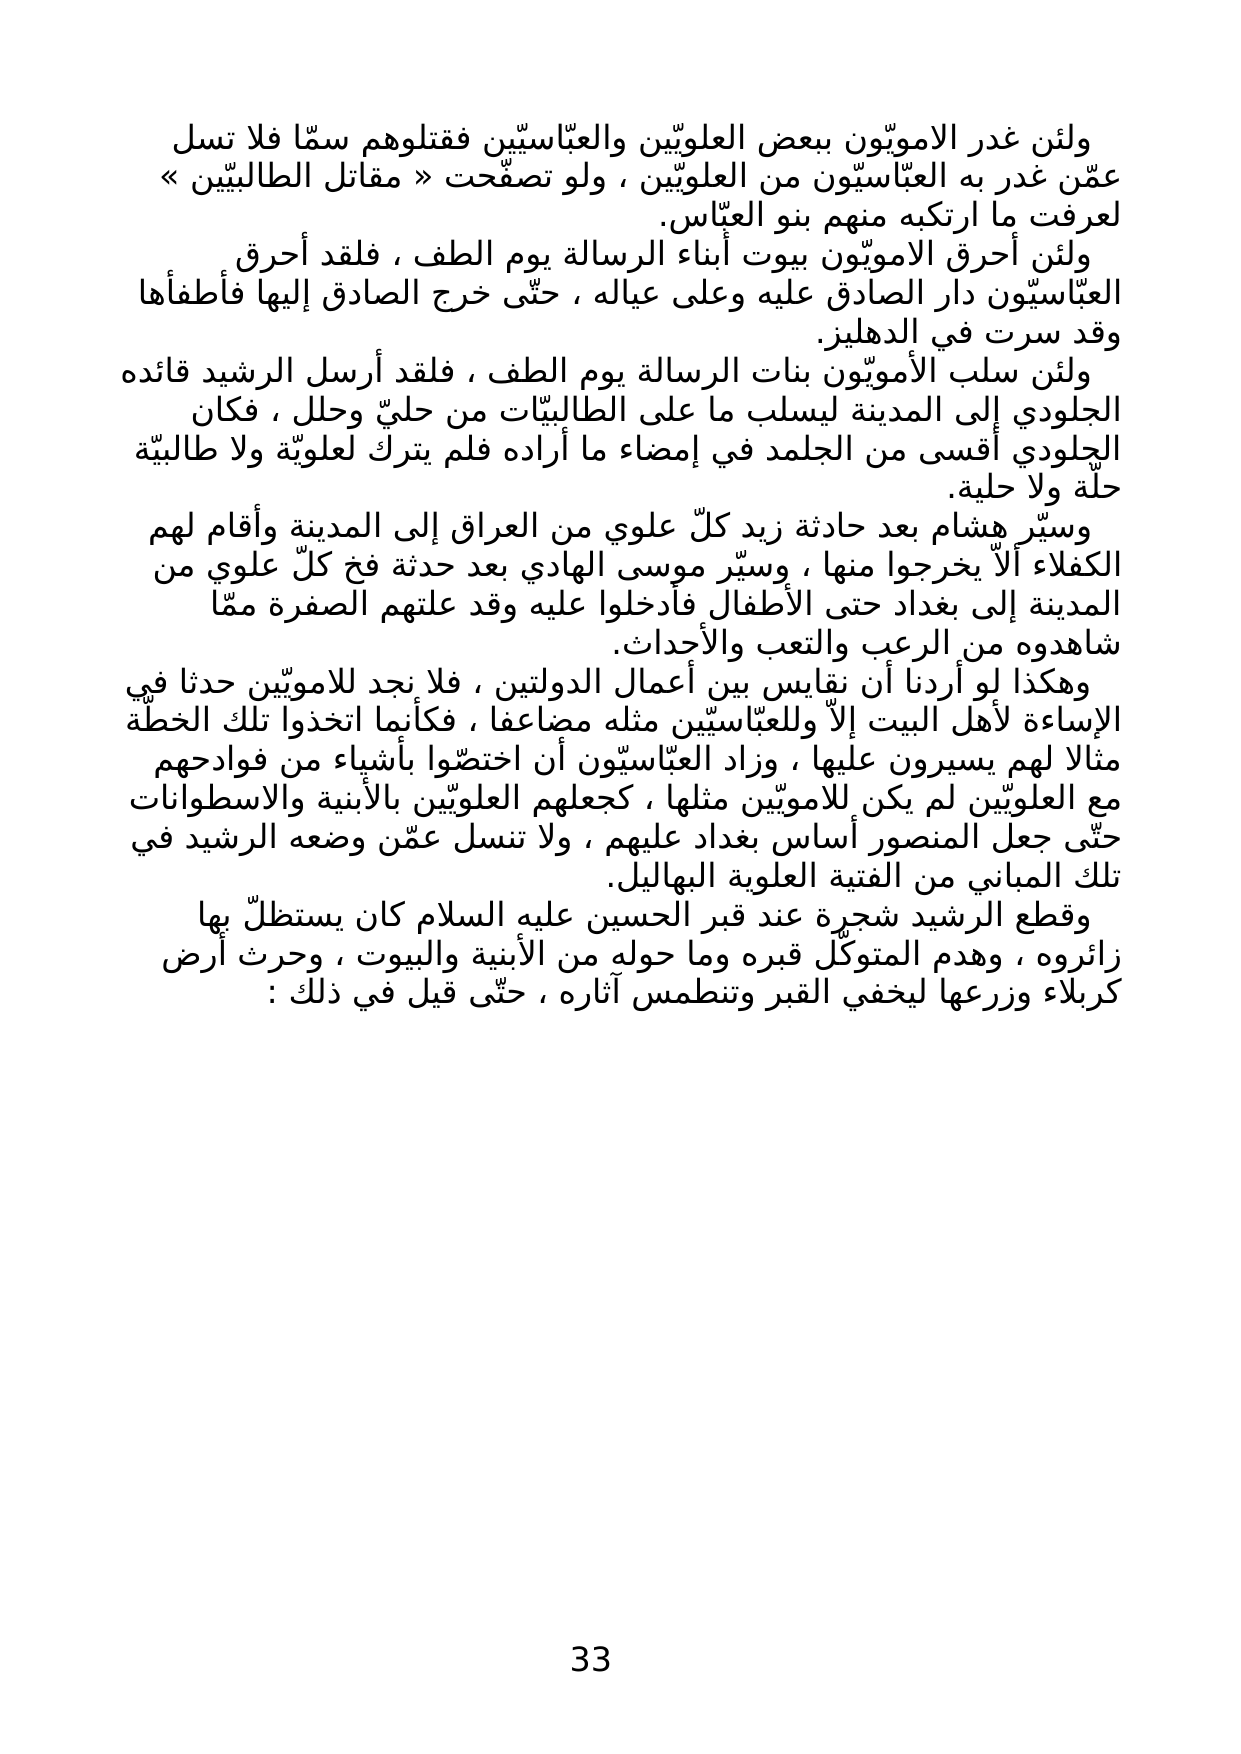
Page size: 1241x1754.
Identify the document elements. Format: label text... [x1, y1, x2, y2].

text ولئن أحرق الامويّون بيوت أبناء الرسالة يوم الطف ، فلقد أحرق العبّاسيّون دار الصادق عليه وعلى عياله ، حتّى خرج الصادق إليها فأطفأها وقد سرت في الدهليز. [118, 235, 1122, 351]
text ولئن غدر الامويّون ببعض العلويّين والعبّاسيّين فقتلوهم سمّا فلا تسل عمّن غدر به العبّاسيّون من العلويّين ، ولو تصفّحت « مقاتل الطالبيّين » لعرفت ما ارتكبه منهم بنو العبّاس. [118, 118, 1122, 235]
text وهكذا لو أردنا أن نقايس بين أعمال الدولتين ، فلا نجد للامويّين حدثا في الإساءة لأهل البيت إلاّ وللعبّاسيّين مثله مضاعفا ، فكأنما اتخذوا تلك الخطّة مثالا لهم يسيرون عليها ، وزاد العبّاسيّون أن اختصّوا بأشياء من فوادحهم مع العلويّين لم يكن للامويّين مثلها ، كجعلهم العلويّين بالأبنية والاسطوانات حتّى جعل المنصور أساس بغداد عليهم ، ولا تنسل عمّن وضعه الرشيد في تلك المباني من الفتية العلوية البهاليل. [118, 662, 1122, 895]
text وقطع الرشيد شجرة عند قبر الحسين عليه السلام كان يستظلّ بها زائروه ، وهدم المتوكّل قبره وما حوله من الأبنية والبيوت ، وحرث أرض كربلاء وزرعها ليخفي القبر وتنطمس آثاره ، حتّى قيل في ذلك : [118, 895, 1122, 1012]
text وسيّر هشام بعد حادثة زيد كلّ علوي من العراق إلى المدينة وأقام لهم الكفلاء ألاّ يخرجوا منها ، وسيّر موسى الهادي بعد حدثة فخ كلّ علوي من المدينة إلى بغداد حتى الأطفال فأدخلوا عليه وقد علتهم الصفرة ممّا شاهدوه من الرعب والتعب والأحداث. [118, 507, 1122, 662]
text ولئن سلب الأمويّون بنات الرسالة يوم الطف ، فلقد أرسل الرشيد قائده الجلودي إلى المدينة ليسلب ما على الطالبيّات من حليّ وحلل ، فكان الجلودي أقسى من الجلمد في إمضاء ما أراده فلم يترك لعلويّة ولا طالبيّة حلّة ولا حلية. [118, 351, 1122, 507]
